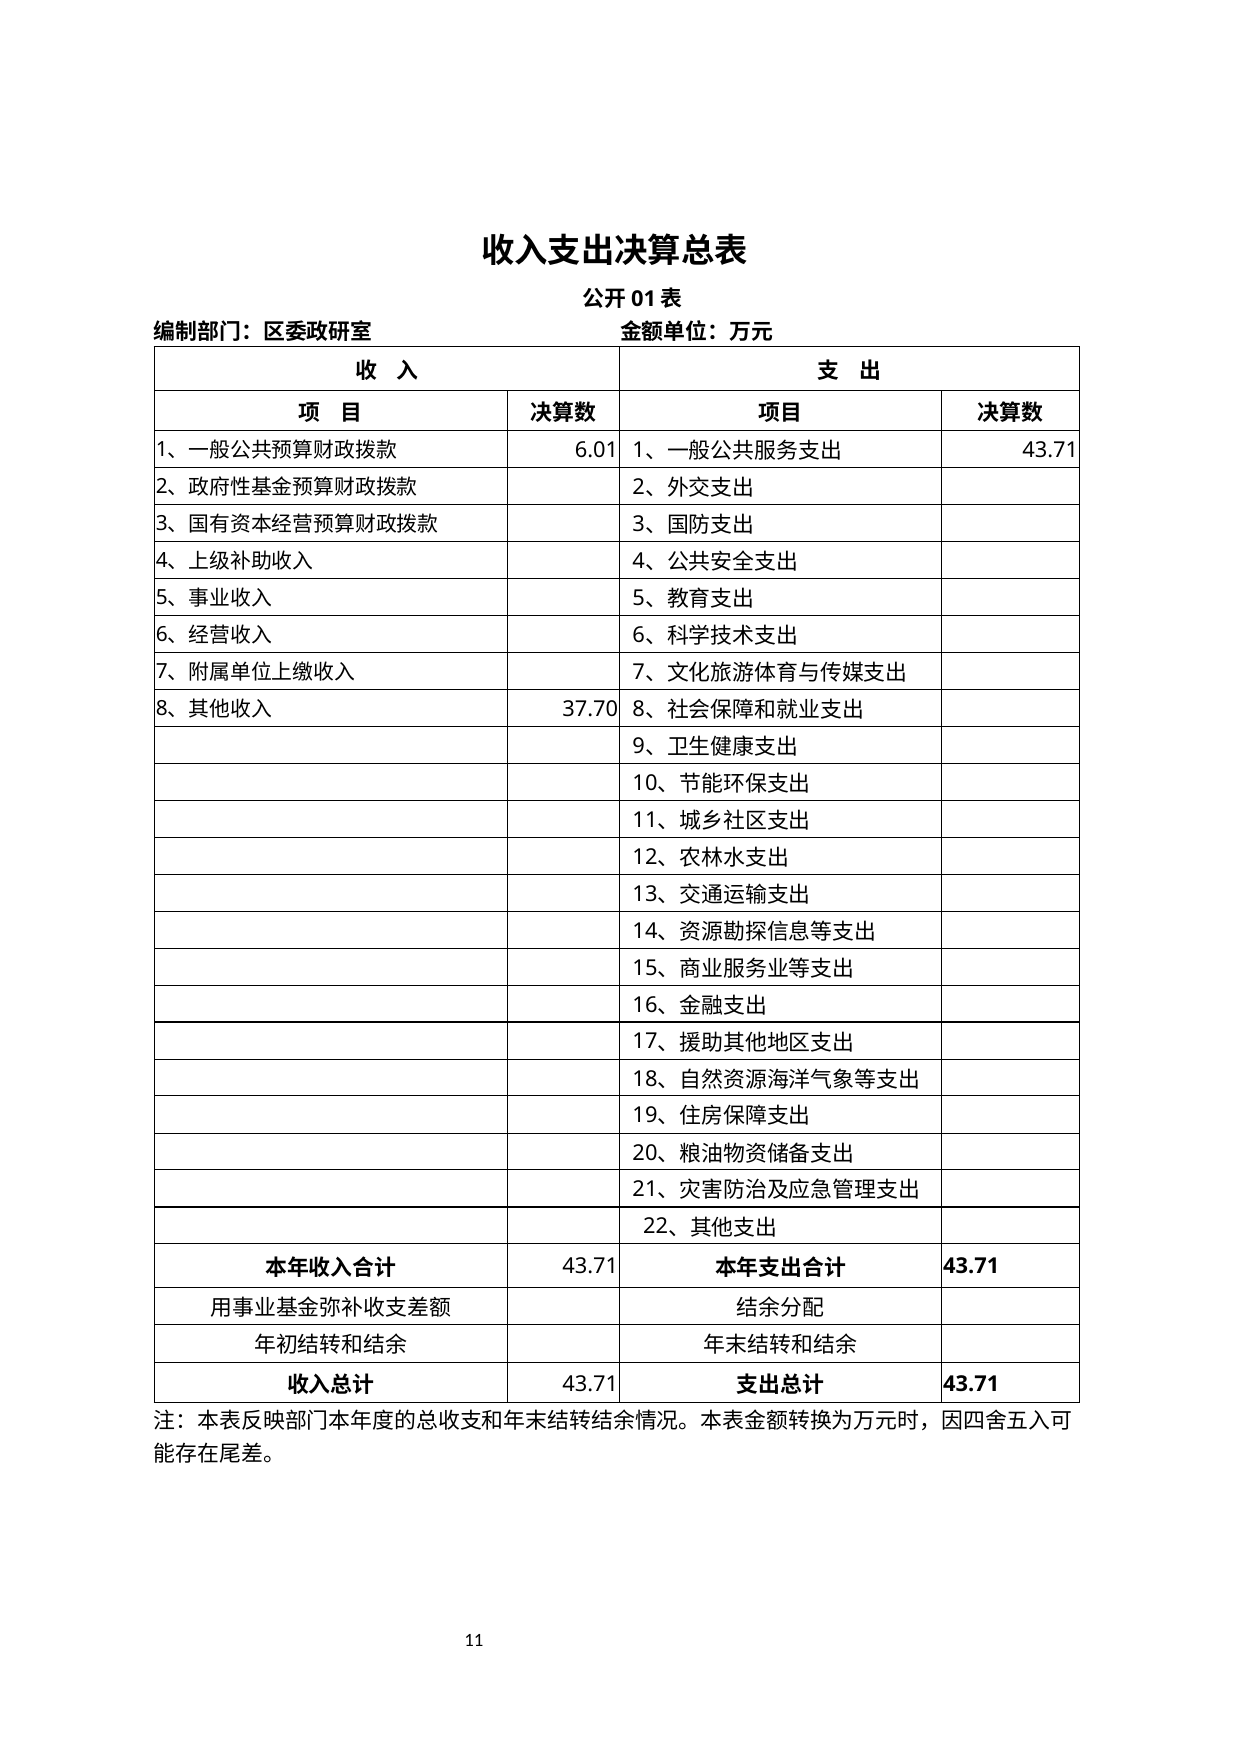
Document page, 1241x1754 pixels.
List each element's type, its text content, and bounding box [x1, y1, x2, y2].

table_header 收 入 [155, 347, 619, 390]
table_cell 7、文化旅游体育与传媒支出 [620, 653, 941, 689]
table_cell 决算数 [942, 391, 1079, 430]
table_cell [508, 1060, 619, 1095]
table_cell [508, 764, 619, 799]
table_cell [508, 1023, 619, 1058]
table_cell [942, 1023, 1079, 1058]
table_cell [508, 505, 619, 541]
table_cell 43.71 [508, 1244, 619, 1287]
table_cell [508, 727, 619, 763]
table_cell [942, 949, 1079, 984]
table_cell [508, 801, 619, 837]
table_cell 14、资源勘探信息等支出 [620, 912, 941, 947]
table_cell 17、援助其他地区支出 [620, 1023, 941, 1058]
table_cell [155, 1096, 507, 1132]
text 收入支出决算总表 [153, 215, 1075, 280]
table_cell 1、一般公共预算财政拨款 [155, 431, 507, 467]
table_cell 3、国防支出 [620, 505, 941, 541]
table_cell [155, 838, 507, 873]
table_cell [155, 727, 507, 763]
table_cell [942, 986, 1079, 1021]
table_cell 10、节能环保支出 [620, 764, 941, 799]
table_cell [942, 468, 1079, 504]
table_cell [155, 801, 507, 837]
table_cell 6、经营收入 [155, 616, 507, 652]
table_cell 9、卫生健康支出 [620, 727, 941, 763]
table_cell 2、外交支出 [620, 468, 941, 504]
table_cell [508, 986, 619, 1021]
table_cell 11、城乡社区支出 [620, 801, 941, 837]
table_cell [155, 1170, 507, 1206]
table_cell [508, 1325, 619, 1362]
table_cell [942, 1060, 1079, 1095]
table_cell 8、其他收入 [155, 690, 507, 726]
table_cell 本年收入合计 [155, 1244, 507, 1287]
table_cell [942, 912, 1079, 947]
table_cell 19、住房保障支出 [620, 1096, 941, 1132]
table_cell [508, 542, 619, 578]
table_cell [155, 764, 507, 799]
table_cell 15、商业服务业等支出 [620, 949, 941, 984]
table_cell [508, 1096, 619, 1132]
table_cell 3、国有资本经营预算财政拨款 [155, 505, 507, 541]
table_cell [508, 1134, 619, 1169]
table_cell [508, 949, 619, 984]
table_cell 本年支出合计 [620, 1244, 941, 1287]
table_cell [942, 727, 1079, 763]
table_cell [942, 505, 1079, 541]
table_cell 22、其他支出 [620, 1208, 941, 1243]
table_cell [942, 764, 1079, 799]
table_cell [508, 1208, 619, 1243]
table_cell [155, 986, 507, 1021]
table_cell [942, 1325, 1079, 1362]
table_cell [508, 1170, 619, 1206]
table_cell 43.71 [942, 431, 1079, 467]
table_cell [942, 690, 1079, 726]
table_cell 43.71 [942, 1244, 1079, 1287]
table_cell 1、一般公共服务支出 [620, 431, 941, 467]
table_cell 21、灾害防治及应急管理支出 [620, 1170, 941, 1206]
table_cell 用事业基金弥补收支差额 [155, 1288, 507, 1323]
table_cell 8、社会保障和就业支出 [620, 690, 941, 726]
table_cell 20、粮油物资储备支出 [620, 1134, 941, 1169]
table_cell 年初结转和结余 [155, 1325, 507, 1362]
table_cell [508, 912, 619, 947]
table_cell [155, 1023, 507, 1058]
table_cell 4、上级补助收入 [155, 542, 507, 578]
table_cell 4、公共安全支出 [620, 542, 941, 578]
table_header 支 出 [620, 347, 1079, 390]
table_cell 结余分配 [620, 1288, 941, 1323]
table_cell 5、教育支出 [620, 579, 941, 615]
table_cell [155, 1208, 507, 1243]
table_cell [942, 875, 1079, 911]
table_cell 37.70 [508, 690, 619, 726]
table_cell [942, 801, 1079, 837]
table_cell [508, 838, 619, 873]
table_cell [942, 653, 1079, 689]
table_cell [508, 468, 619, 504]
table_cell [942, 1170, 1079, 1206]
table_cell [942, 616, 1079, 652]
table_cell [942, 1096, 1079, 1132]
table_cell 43.71 [942, 1363, 1079, 1402]
table_cell [508, 653, 619, 689]
table_cell [942, 1208, 1079, 1243]
table_cell [508, 1288, 619, 1323]
table_cell 6、科学技术支出 [620, 616, 941, 652]
table_cell 43.71 [508, 1363, 619, 1402]
table_cell [942, 579, 1079, 615]
table_cell [155, 1134, 507, 1169]
table_cell [508, 616, 619, 652]
table_cell 5、事业收入 [155, 579, 507, 615]
text 注：本表反映部门本年度的总收支和年末结转结余情况。本表金额转换为万元时，因四舍五入可能存在尾差。 [153, 1403, 1075, 1469]
table_cell [155, 912, 507, 947]
table_cell 7、附属单位上缴收入 [155, 653, 507, 689]
table_cell [942, 1134, 1079, 1169]
table_cell [155, 949, 507, 984]
text 公开01表 [153, 280, 1075, 313]
table_cell [155, 875, 507, 911]
table_cell [508, 579, 619, 615]
table_cell [155, 1060, 507, 1095]
table_cell 13、交通运输支出 [620, 875, 941, 911]
table_cell 2、政府性基金预算财政拨款 [155, 468, 507, 504]
table_cell 12、农林水支出 [620, 838, 941, 873]
table_cell [942, 542, 1079, 578]
table_cell 6.01 [508, 431, 619, 467]
table_cell 18、自然资源海洋气象等支出 [620, 1060, 941, 1095]
table_cell 收入总计 [155, 1363, 507, 1402]
table_cell 项 目 [155, 391, 507, 430]
text 编制部门：区委政研室 金额单位：万元 [153, 313, 1075, 346]
table_cell 16、金融支出 [620, 986, 941, 1021]
table_cell 支出总计 [620, 1363, 941, 1402]
table_cell 决算数 [508, 391, 619, 430]
table_cell [942, 838, 1079, 873]
table_cell [942, 1288, 1079, 1323]
table_cell 项目 [620, 391, 941, 430]
table_cell [508, 875, 619, 911]
table_cell 年末结转和结余 [620, 1325, 941, 1362]
